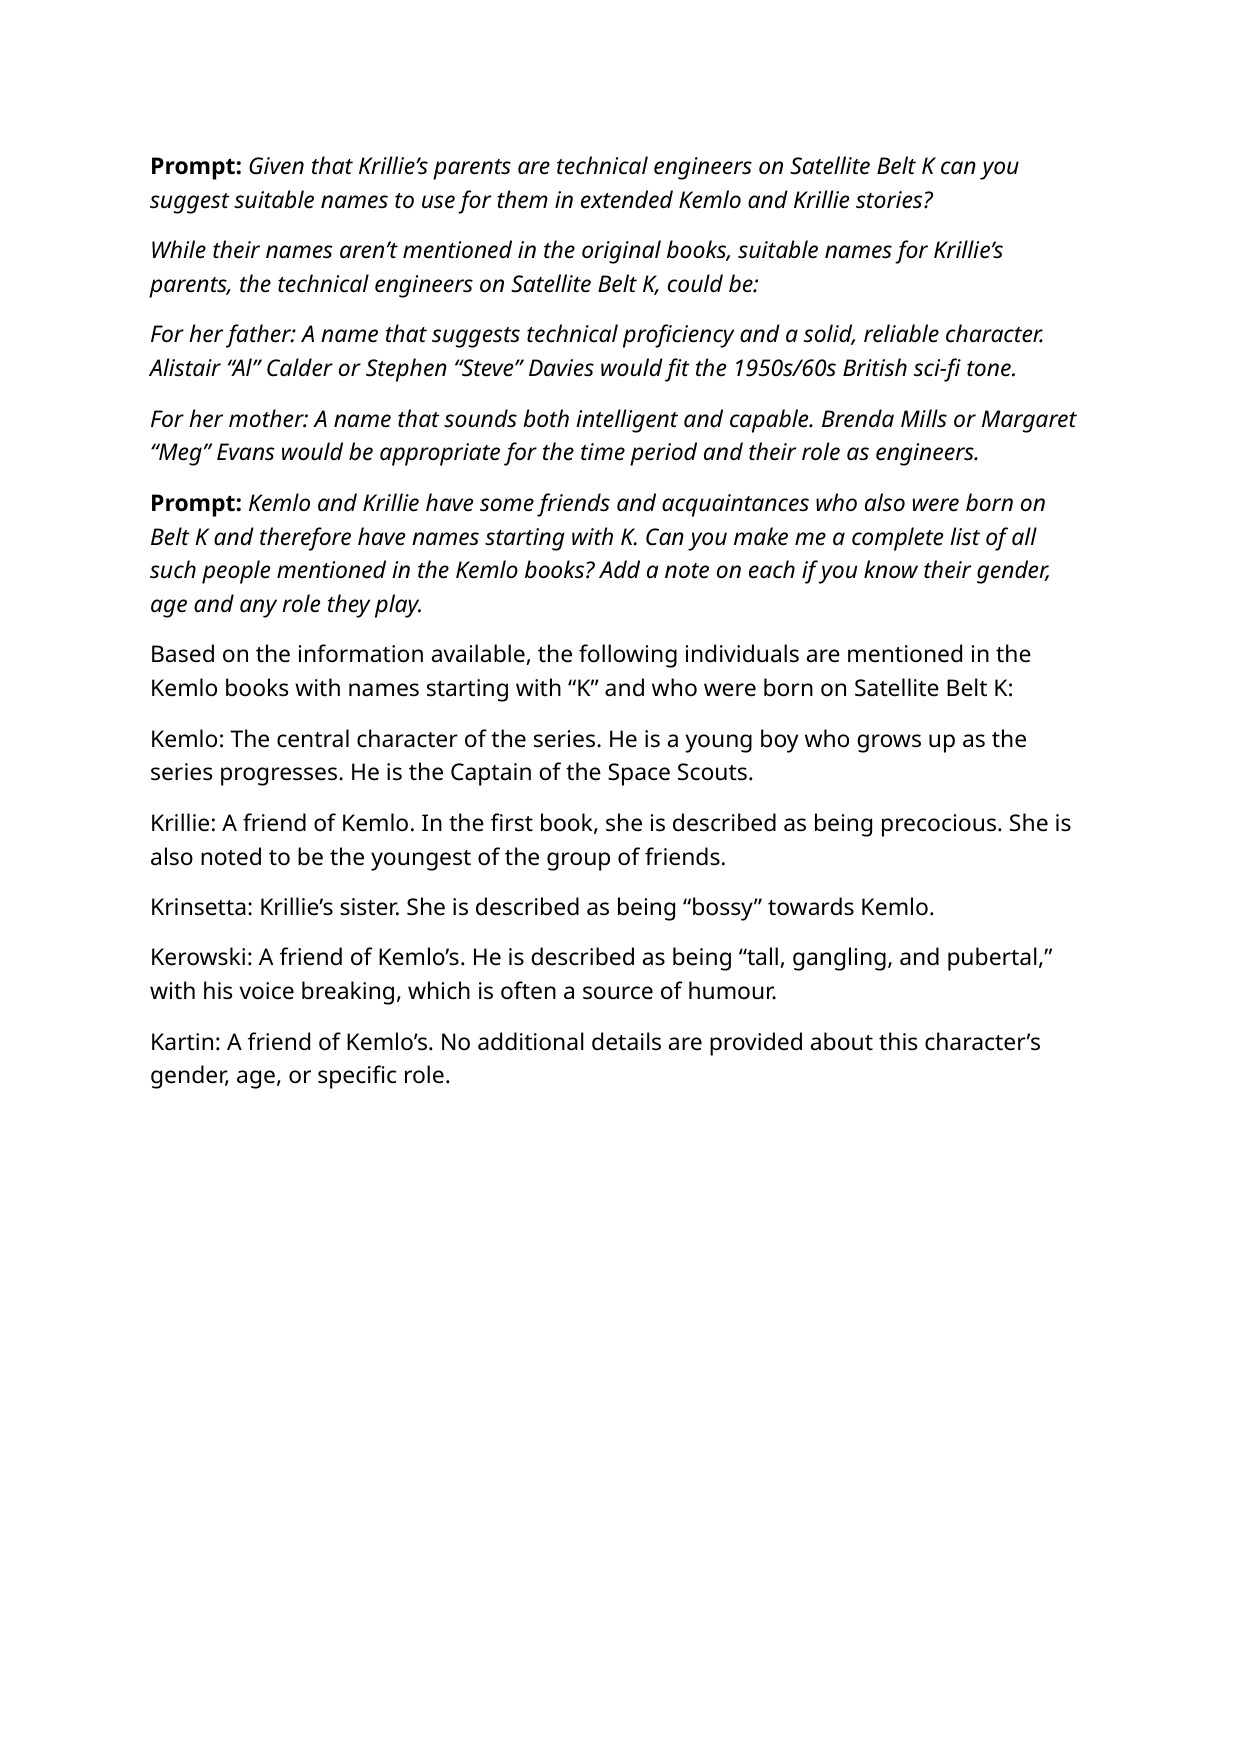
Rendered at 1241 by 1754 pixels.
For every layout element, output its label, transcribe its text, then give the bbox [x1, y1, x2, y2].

text Based on the information available, the following individuals are mentioned in the Kemlo books with names starting with “K” and who were born on Satellite Belt K: [150, 638, 1090, 703]
text Kerowski: A friend of Kemlo’s. He is described as being “tall, gangling, and pubertal,” with his voice breaking, which is often a source of humour. [150, 941, 1090, 1006]
text While their names aren’t mentioned in the original books, suitable names for Krillie’s parents, the technical engineers on Satellite Belt K, could be: [150, 234, 1090, 299]
text Kartin: A friend of Kemlo’s. No additional details are provided about this character’s gender, age, or specific role. [150, 1025, 1090, 1090]
text Kemlo: The central character of the series. He is a young boy who grows up as the series progresses. He is the Captain of the Space Scouts. [150, 722, 1090, 787]
text For her father: A name that suggests technical proficiency and a solid, reliable character. Alistair “Al” Calder or Stephen “Steve” Davies would fit the 1950s/60s British sci-fi tone. [150, 318, 1090, 383]
text Krillie: A friend of Kemlo. In the first book, she is described as being precocious. She is also noted to be the youngest of the group of friends. [150, 807, 1090, 872]
text Prompt: Kemlo and Krillie have some friends and acquaintances who also were born on Belt K and therefore have names starting with K. Can you make me a complete list of all such people mentioned in the Kemlo books? Add a note on each if you know their gender, age and any role they play. [150, 487, 1090, 619]
text Krinsetta: Krillie’s sister. She is described as being “bossy” towards Kemlo. [150, 891, 1090, 922]
text Prompt: Given that Krillie’s parents are technical engineers on Satellite Belt K can you suggest suitable names to use for them in extended Kemlo and Krillie stories? [150, 150, 1090, 215]
text For her mother: A name that sounds both intelligent and capable. Brenda Mills or Margaret “Meg” Evans would be appropriate for the time period and their role as engineers. [150, 402, 1090, 467]
